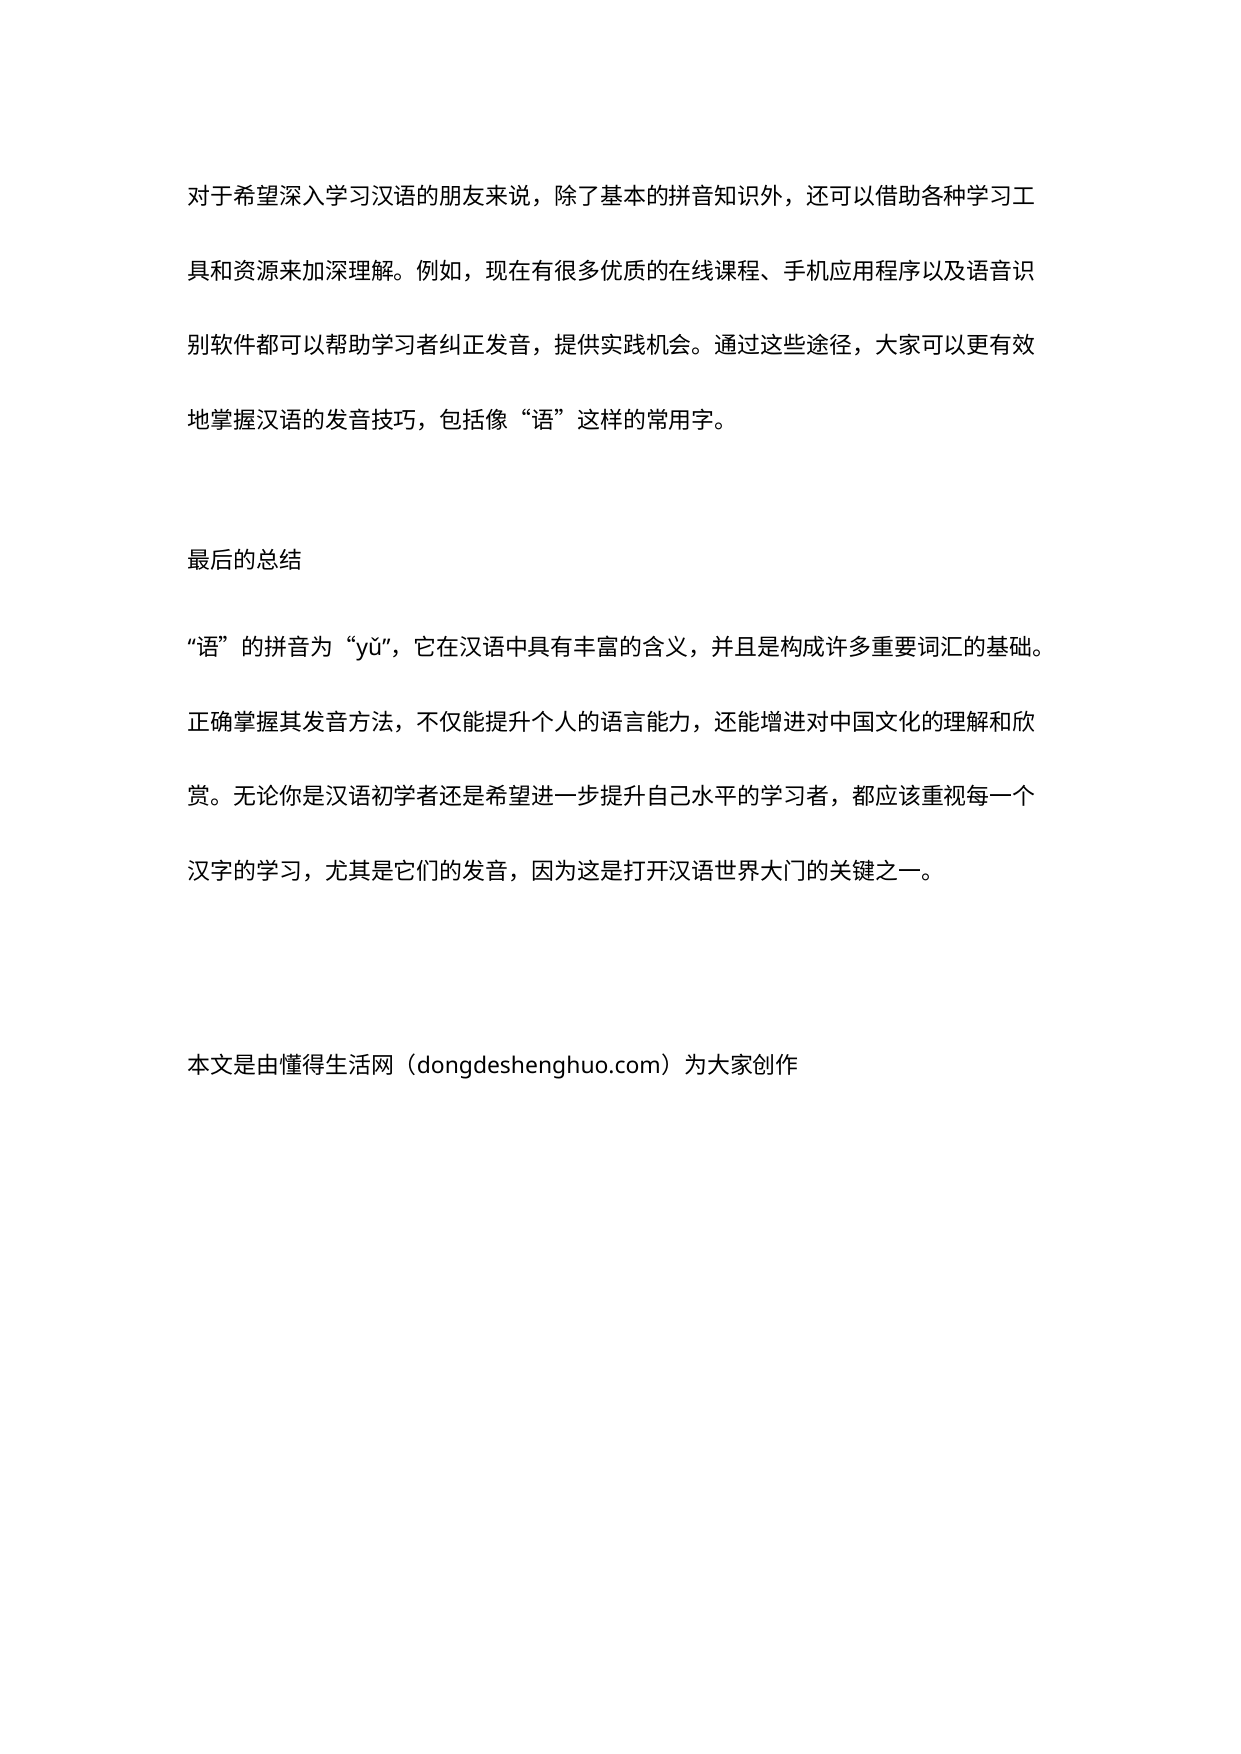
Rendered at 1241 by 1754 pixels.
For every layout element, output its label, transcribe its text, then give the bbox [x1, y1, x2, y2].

text 最后的总结 [187, 526, 1053, 591]
text “语”的拼音为“yǔ”，它在汉语中具有丰富的含义，并且是构成许多重要词汇的基础。正确掌握其发音方法，不仅能提升个人的语言能力，还能增进对中国文化的理解和欣赏。无论你是汉语初学者还是希望进一步提升自己水平的学习者，都应该重视每一个汉字的学习，尤其是它们的发音，因为这是打开汉语世界大门的关键之一。 [187, 613, 1053, 902]
text 对于希望深入学习汉语的朋友来说，除了基本的拼音知识外，还可以借助各种学习工具和资源来加深理解。例如，现在有很多优质的在线课程、手机应用程序以及语音识别软件都可以帮助学习者纠正发音，提供实践机会。通过这些途径，大家可以更有效地掌握汉语的发音技巧，包括像“语”这样的常用字。 [187, 162, 1053, 451]
text 本文是由懂得生活网（dongdeshenghuo.com）为大家创作 [187, 1031, 1053, 1096]
